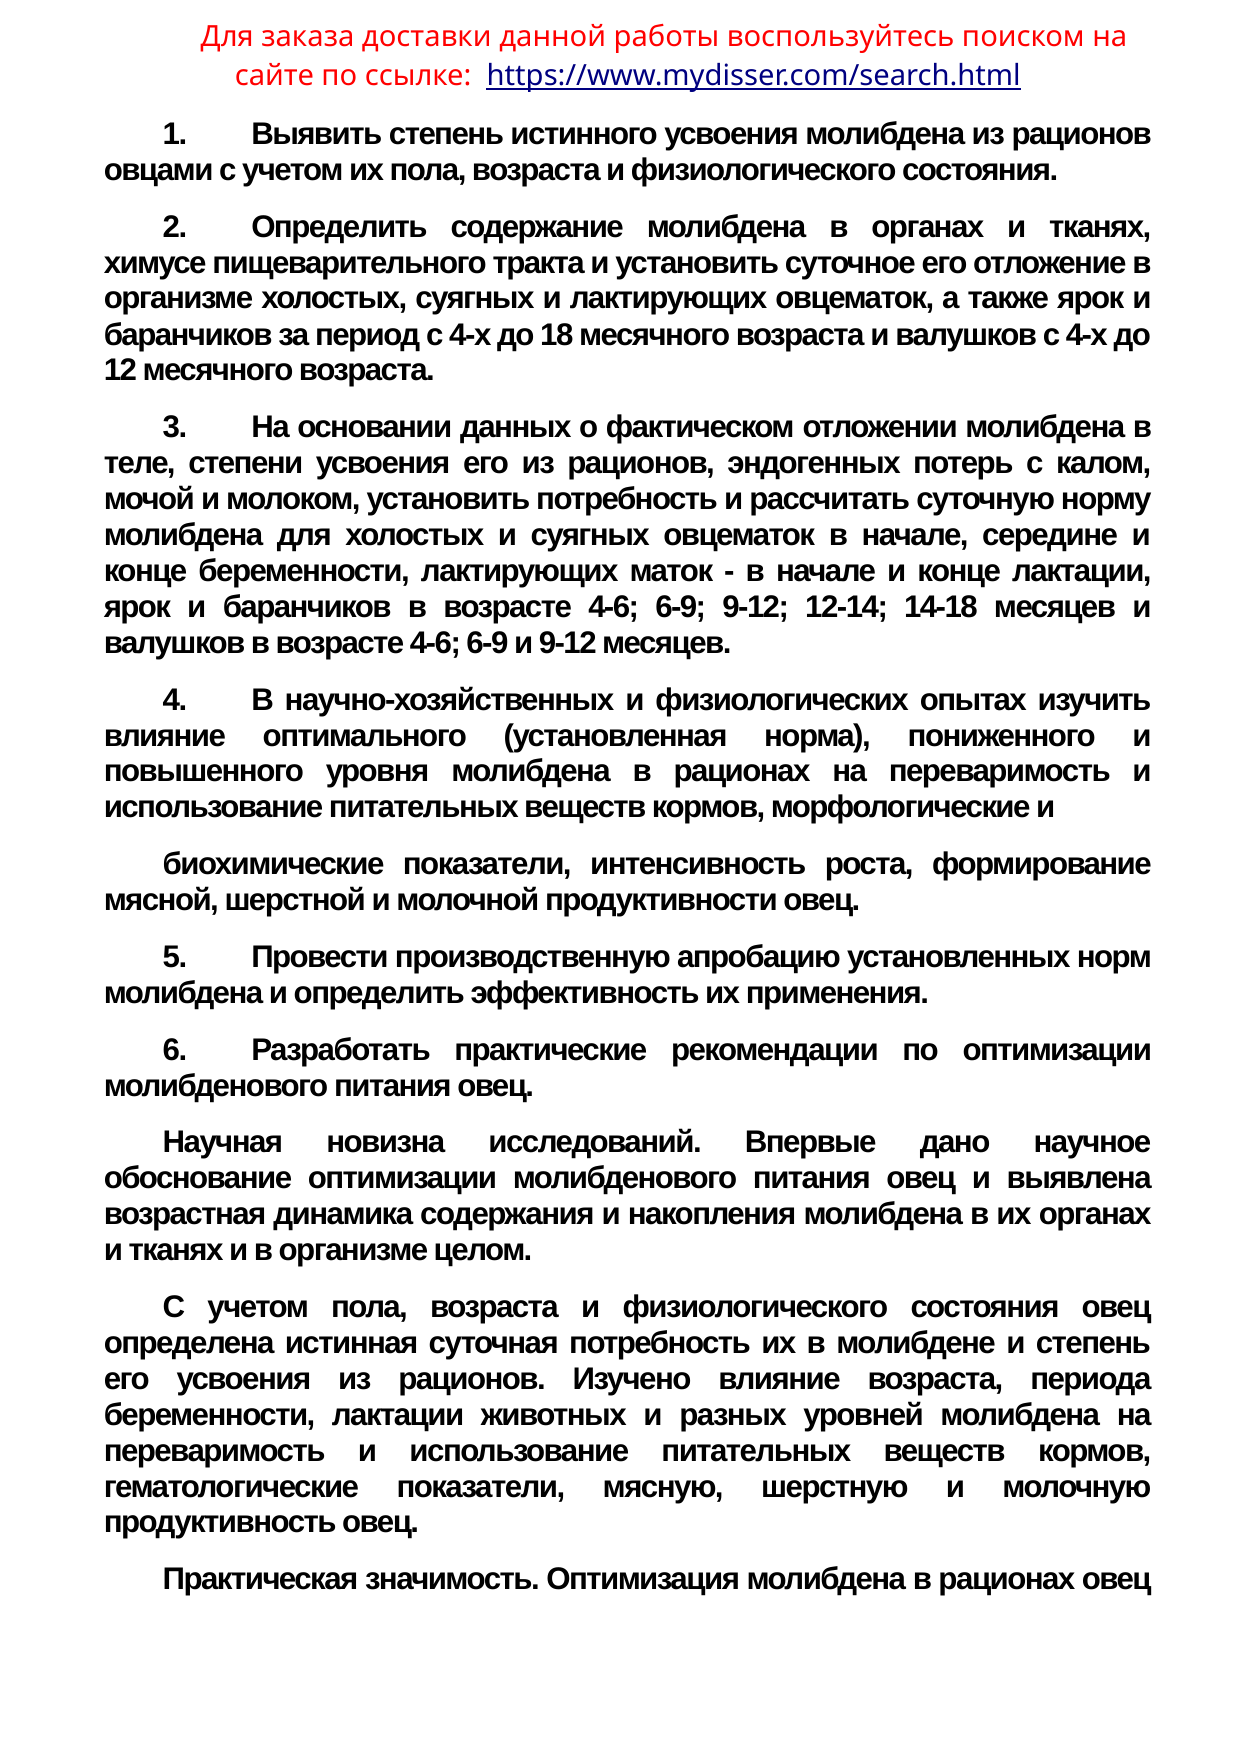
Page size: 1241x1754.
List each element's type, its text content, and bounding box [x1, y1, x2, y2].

text 4. В научно-хозяйственных и физиологических опытах изучить влияние оптимального (установленная норма), пониженного и повышенного уровня молибдена в рационах на переваримость и использование питательных веществ кормов, морфологические и [103, 681, 1152, 824]
text биохимические показатели, интенсивность роста, формирование мясной, шерстной и молочной продуктивности овец. [103, 845, 1152, 917]
text 6. Разработать практические рекомендации по оптимизации молибденового питания овец. [103, 1031, 1152, 1102]
text 1. Выявить степень истинного усвоения молибдена из рационов овцами с учетом их пола, возраста и физиологического состояния. [103, 115, 1152, 187]
text 5. Провести производственную апробацию установленных норм молибдена и определить эффективность их применения. [103, 938, 1152, 1010]
text 3. На основании данных о фактическом отложении молибдена в теле, степени усвоения его из рационов, эндогенных потерь с калом, мочой и молоком, установить потребность и рассчитать суточную норму молибдена для холостых и суягных овцематок в начале, середине и конце беременности, лактирующих маток - в начале и конце лактации, ярок и баранчиков в возрасте 4-6; 6-9; 9-12; 12-14; 14-18 месяцев и валушков в возрасте 4-6; 6-9 и 9-12 месяцев. [103, 408, 1152, 660]
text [103, 1560, 1152, 1596]
text С учетом пола, возраста и физиологического состояния овец определена истинная суточная потребность их в молибдене и степень его усвоения из рационов. Изучено влияние возраста, периода беременности, лактации животных и разных уровней молибдена на переваримость и использование питательных веществ кормов, гематологические показатели, мясную, шерстную и молочную продуктивность овец. [103, 1288, 1152, 1539]
text 2. Определить содержание молибдена в органах и тканях, химусе пищеварительного тракта и установить суточное его отложение в организме холостых, суягных и лактирующих овцематок, а также ярок и баранчиков за период с 4-х до 18 месячного возраста и валушков с 4-х до 12 месячного возраста. [103, 208, 1152, 387]
text Научная новизна исследований. Впервые дано научное обоснование оптимизации молибденового питания овец и выявлена возрастная динамика содержания и накопления молибдена в их органах и тканях и в организме целом. [103, 1123, 1152, 1267]
